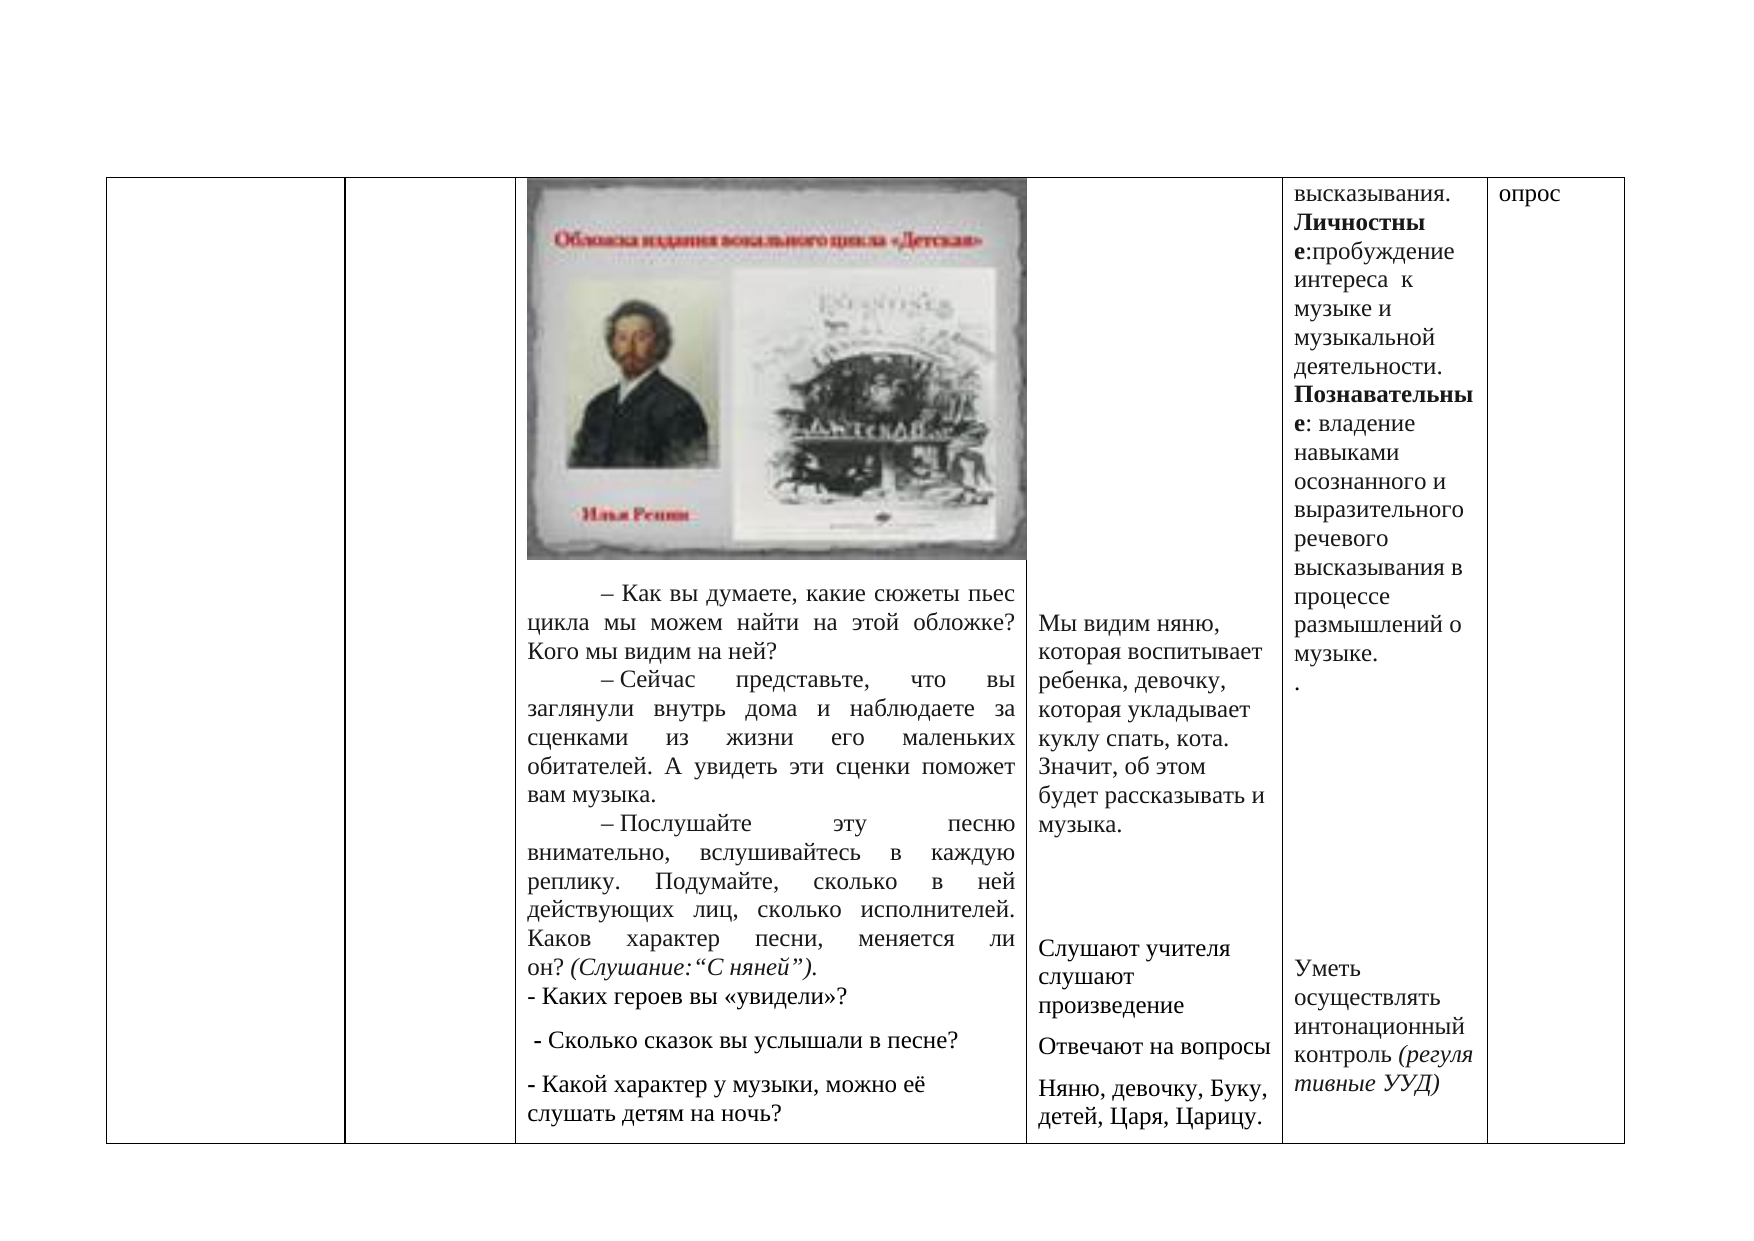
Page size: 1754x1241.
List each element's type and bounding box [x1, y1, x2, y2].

table_cell [1488, 178, 1624, 1143]
table_cell [1283, 178, 1487, 1143]
picture [527, 178, 1027, 560]
table_cell [346, 178, 515, 1143]
table_cell [1027, 178, 1282, 1143]
table_cell [107, 178, 344, 1143]
table_cell [516, 178, 1026, 1143]
